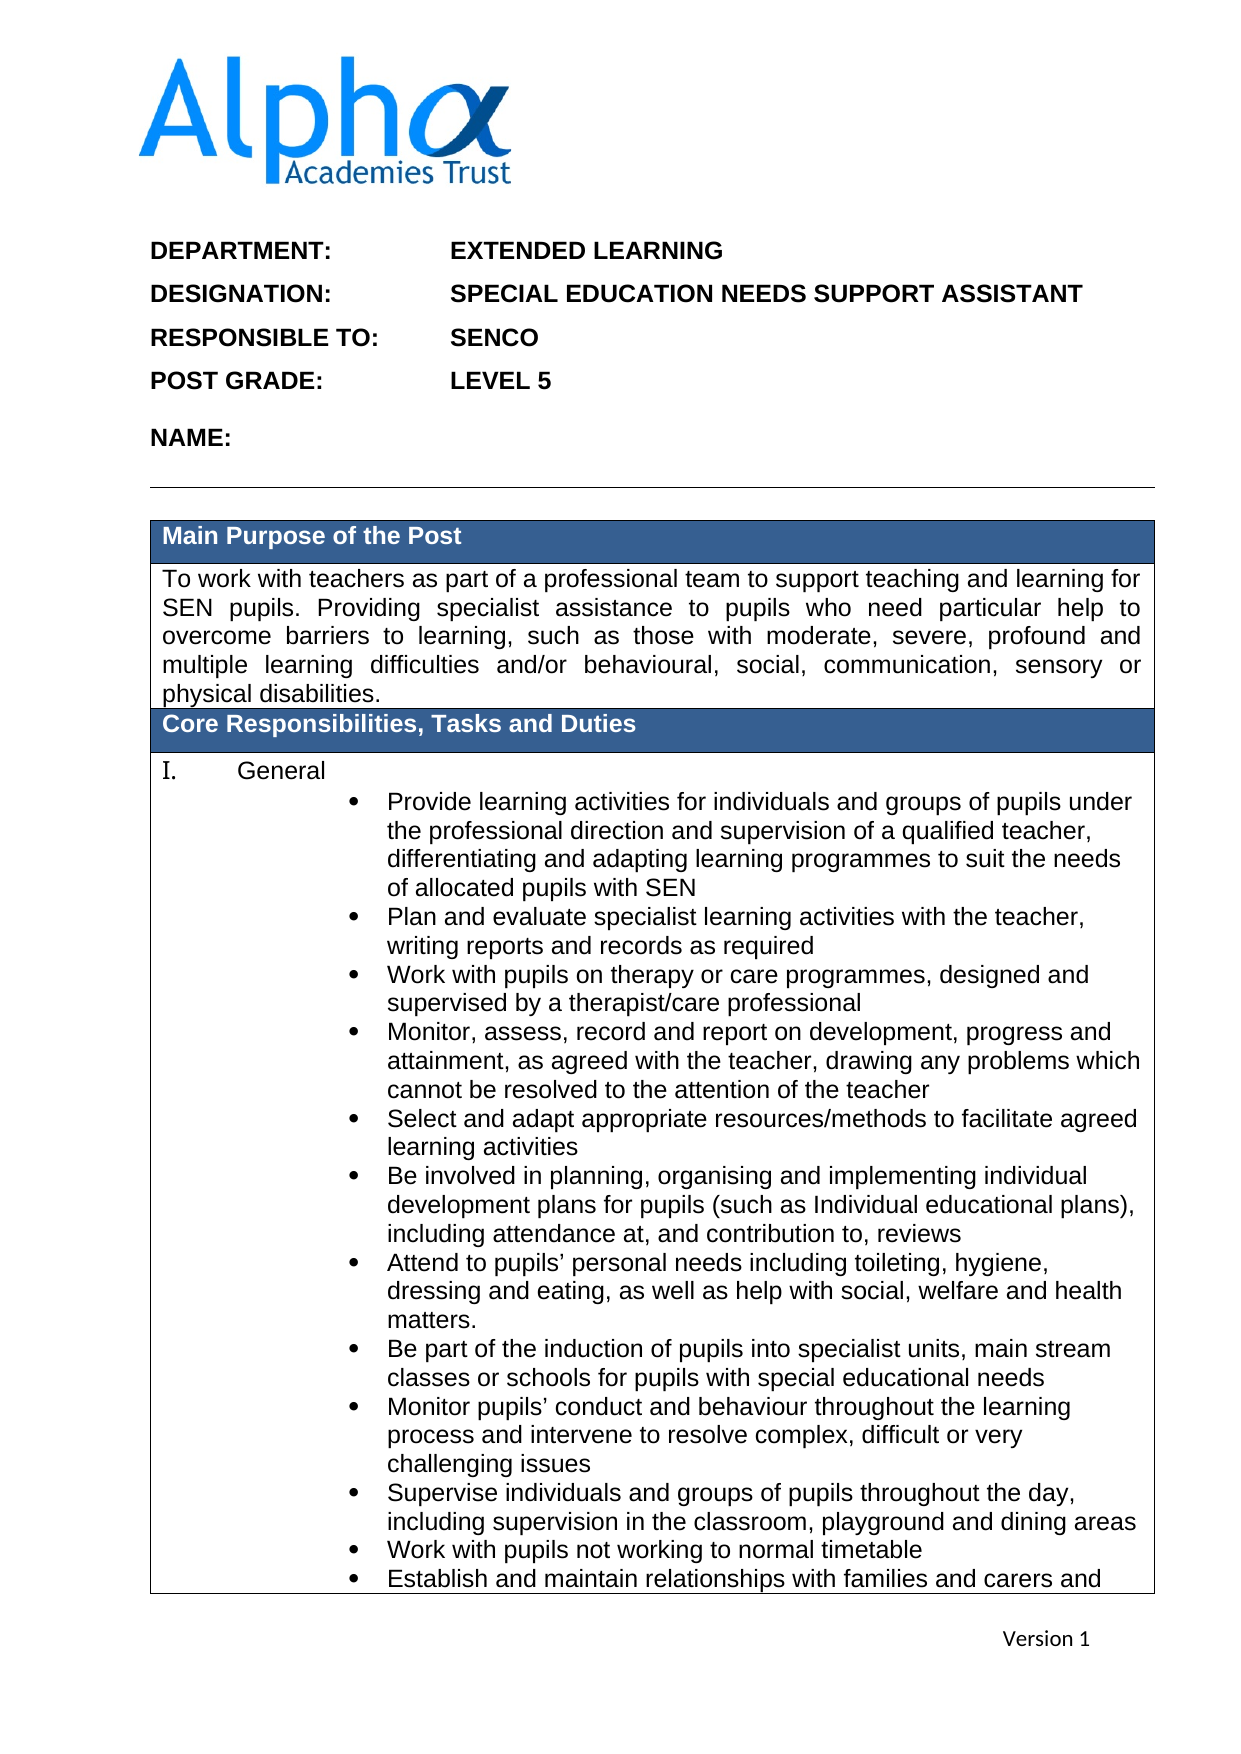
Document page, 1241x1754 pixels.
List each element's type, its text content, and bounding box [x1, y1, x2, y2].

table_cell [151, 753, 1154, 1593]
text DESIGNATION: SPECIAL EDUCATION NEEDS SUPPORT ASSISTANT [106, 279, 1090, 308]
text RESPONSIBLE TO: SENCO [106, 322, 1090, 351]
table_cell To work with teachers as part of a professional team to support teaching and learning for SEN pupils. Providing specialist assistance to pupils who need particular help to overcome barriers to learning, such as those with moderate, severe, profound and multiple learning difficulties and/or behavioural, social, communication, sensory or physical disabilities. [151, 564, 1154, 707]
text DEPARTMENT: EXTENDED LEARNING [106, 236, 1090, 265]
table_cell Core Responsibilities, Tasks and Duties [151, 709, 1154, 752]
picture [138, 40, 512, 191]
table_header Main Purpose of the Post [151, 521, 1154, 563]
text POST GRADE: LEVEL 5 [106, 366, 1090, 394]
text NAME: [106, 423, 1090, 452]
